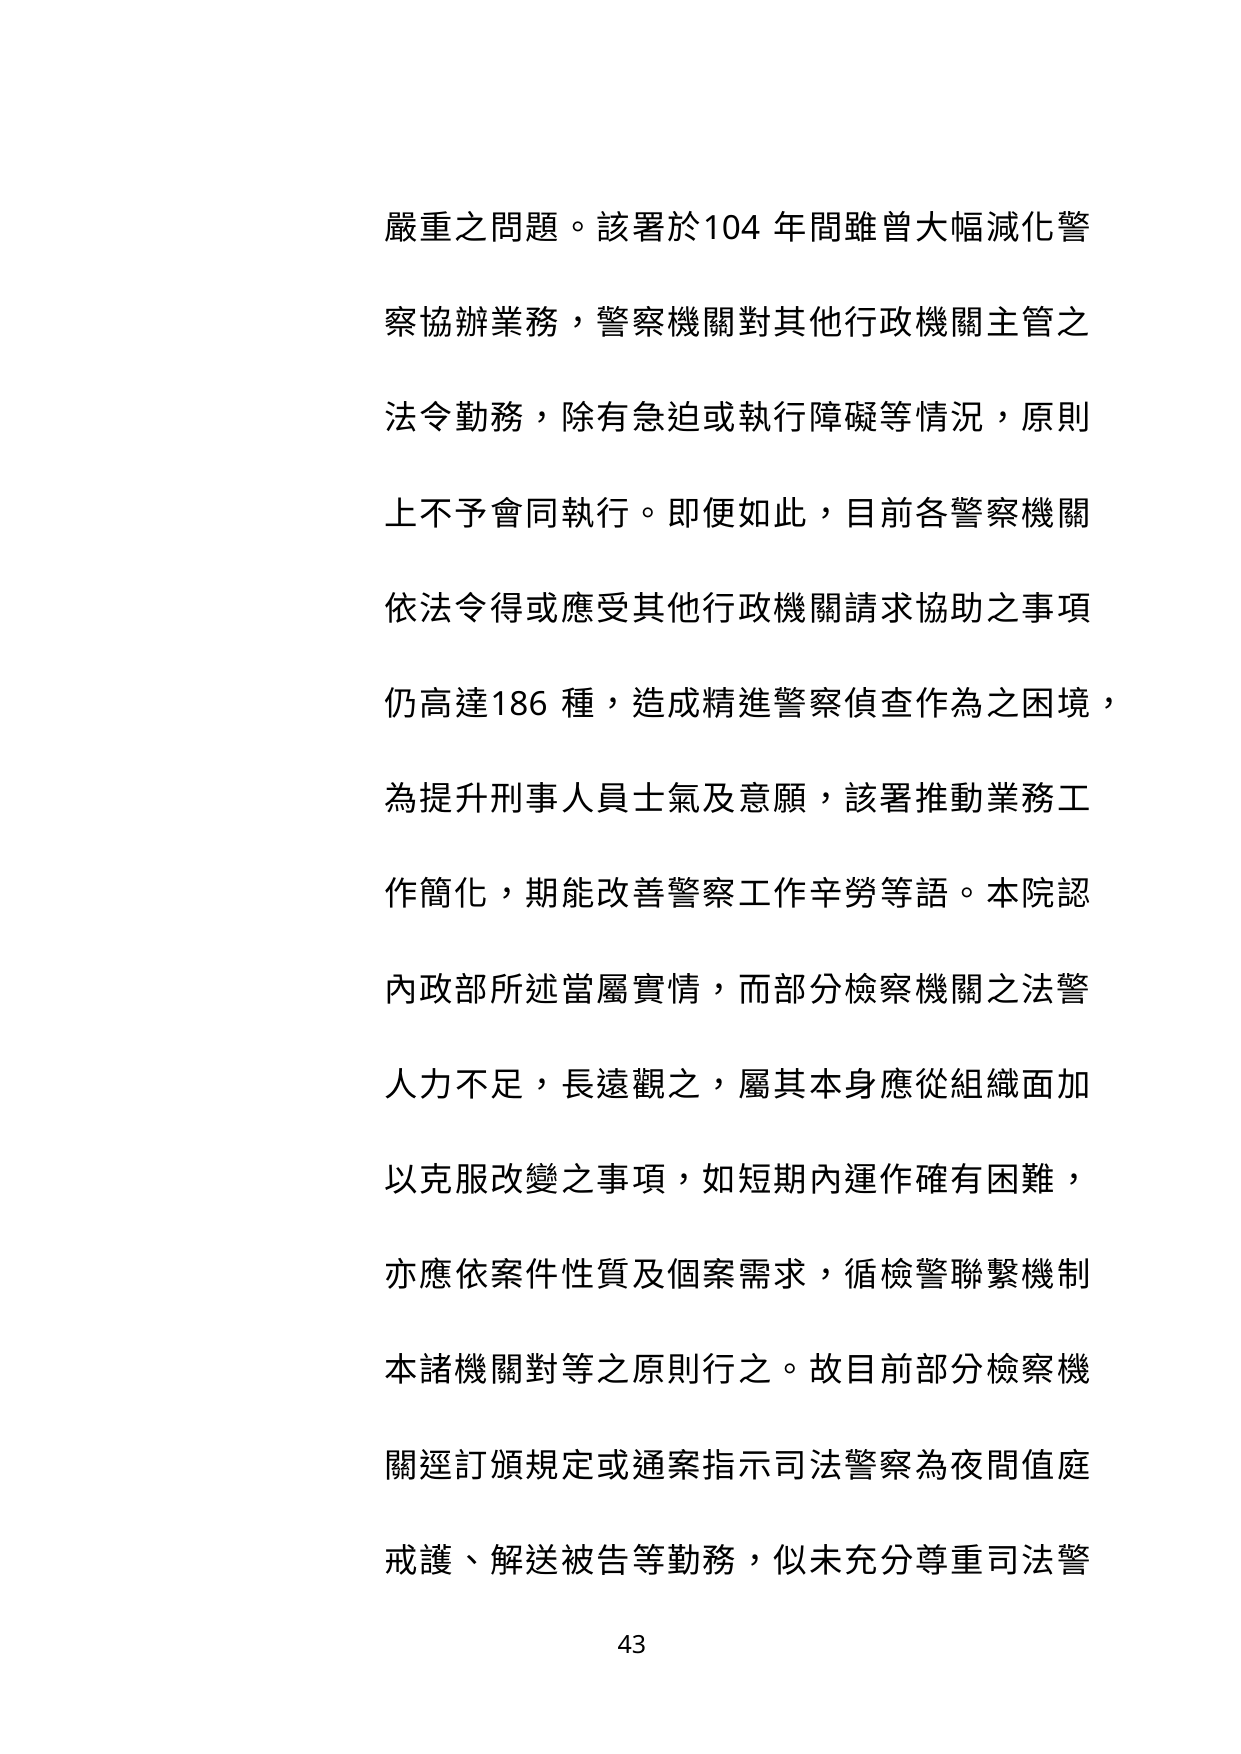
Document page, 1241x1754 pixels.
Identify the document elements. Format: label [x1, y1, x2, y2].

subtitle [280, 177, 1092, 1605]
